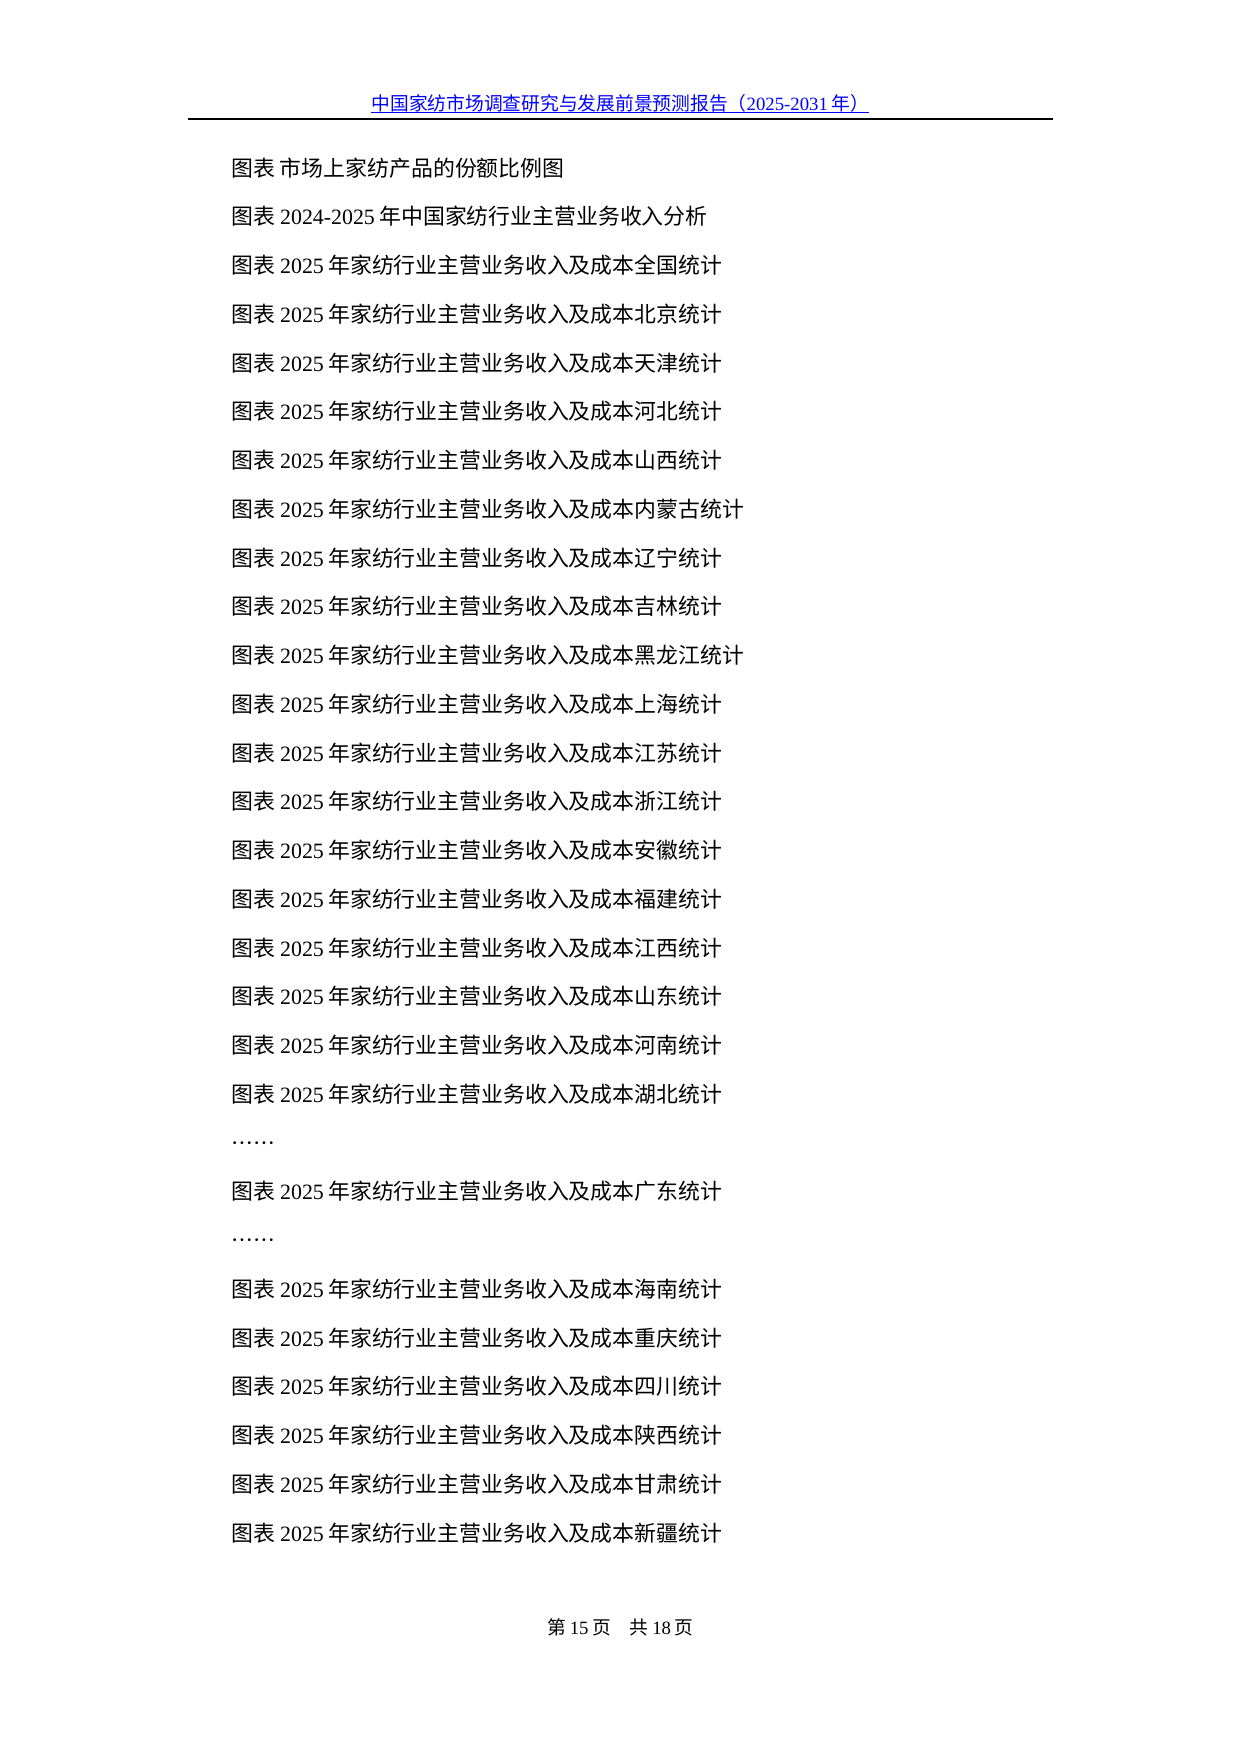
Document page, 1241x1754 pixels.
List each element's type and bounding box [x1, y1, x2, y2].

text [187, 150, 1053, 1548]
